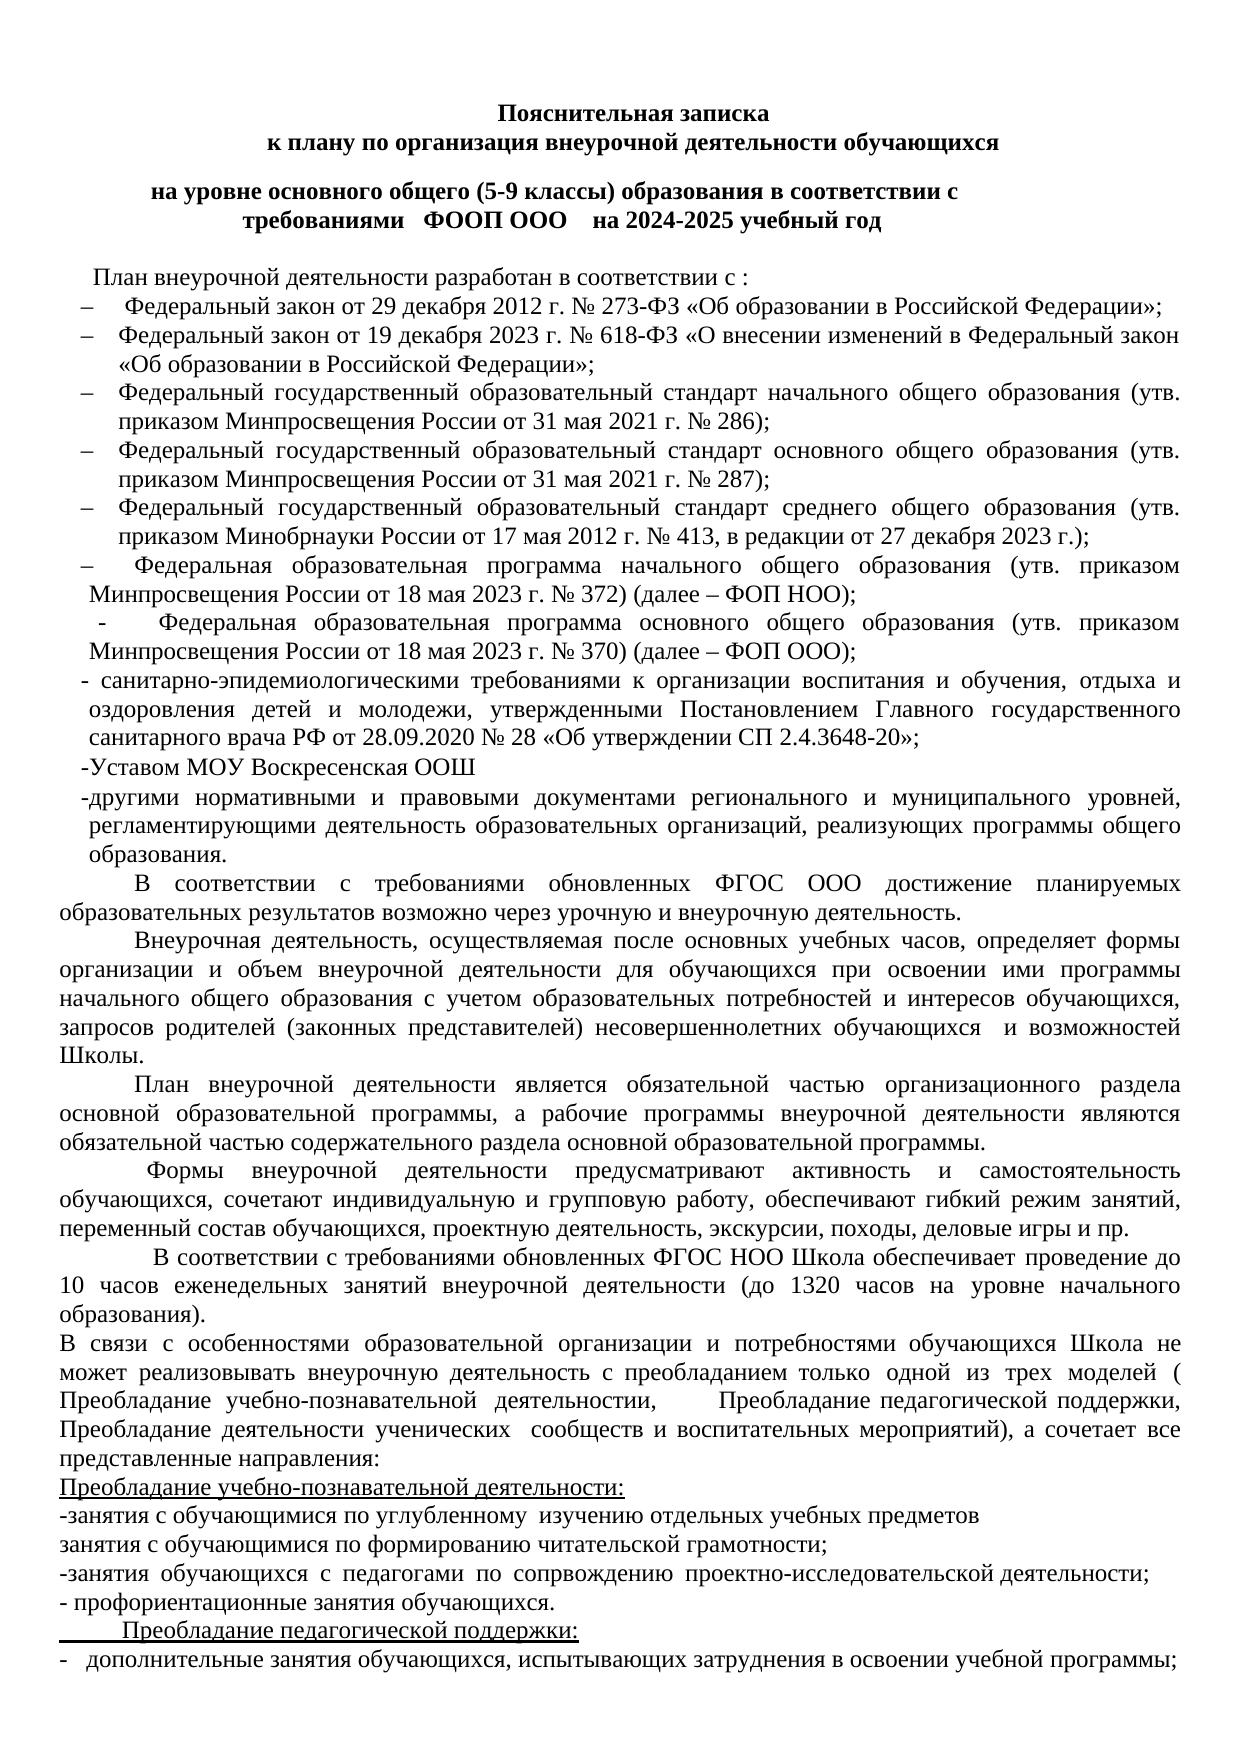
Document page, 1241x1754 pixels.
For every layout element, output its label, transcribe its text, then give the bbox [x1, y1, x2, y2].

list Федеральный закон от 19 декабря 2023 г. № 618-ФЗ «О внесении изменений в Федеральный закон «Об образовании в Российской Федерации»; [81, 320, 1181, 377]
text -Уставом МОУ Воскресенская ООШ [81, 751, 1181, 782]
text В соответствии с требованиями обновленных ФГОС ООО достижение планируемых образовательных результатов возможно через урочную и внеурочную деятельность. [59, 868, 1181, 925]
text В связи с особенностями образовательной организации и потребностями обучающихся Школа не может реализовывать внеурочную деятельность с преобладанием только одной из трех моделей ( Преобладание учебно-познавательной деятельностии, Преобладание педагогической поддержки, Преобладание деятельности ученических сообществ и воспитательных мероприятий), а сочетает все представленные направления: [59, 1328, 1181, 1472]
subtitle на уровне основного общего (5-9 классы) образования в соответствии с требованиями ФООП ООО на 2024-2025 учебный год [74, 176, 1035, 234]
list - Федеральная образовательная программа основного общего образования (утв. приказом Минпросвещения России от 18 мая 2023 г. № 370) (далее – ФОП ООО); [81, 607, 1181, 665]
text Внеурочная деятельность, осуществляемая после основных учебных часов, определяет формы организации и объем внеурочной деятельности для обучающихся при освоении ими программы начального общего образования с учетом образовательных потребностей и интересов обучающихся, запросов родителей (законных представителей) несовершеннолетних обучающихся и возможностей Школы. [59, 925, 1181, 1069]
text Преобладание учебно-познавательной деятельности: [59, 1472, 1181, 1500]
list Федеральный закон от 29 декабря 2012 г. № 273-ФЗ «Об образовании в Российской Федерации»; [81, 291, 1181, 320]
list Федеральный государственный образовательный стандарт основного общего образования (утв. приказом Минпросвещения России от 31 мая 2021 г. № 287); [81, 435, 1181, 492]
list -другими нормативными и правовыми документами регионального и муниципального уровней, регламентирующими деятельность образовательных организаций, реализующих программы общего образования. [81, 782, 1181, 868]
text - санитарно-эпидемиологическими требованиями к организации воспитания и обучения, отдыха и оздоровления детей и молодежи, утвержденными Постановлением Главного государственного санитарного врача РФ от 28.09.2020 № 28 «Об утверждении СП 2.4.3648-20»; [81, 665, 1181, 751]
subtitle Пояснительная записка [381, 98, 886, 127]
text Формы внеурочной деятельности предусматривают активность и самостоятельность обучающихся, сочетают индивидуальную и групповую работу, обеспечивают гибкий режим занятий, переменный состав обучающихся, проектную деятельность, экскурсии, походы, деловые игры и пр. [59, 1155, 1181, 1242]
list Федеральная образовательная программа начального общего образования (утв. приказом Минпросвещения России от 18 мая 2023 г. № 372) (далее – ФОП НОО); [81, 550, 1181, 607]
list Федеральный государственный образовательный стандарт среднего общего образования (утв. приказом Минобрнауки России от 17 мая 2012 г. № 413, в редакции от 27 декабря 2023 г.); [81, 492, 1181, 550]
text занятия с обучающимися по формированию читательской грамотности; [59, 1529, 1181, 1558]
subtitle Преобладание педагогической поддержки: [59, 1615, 1181, 1644]
text План внеурочной деятельности разработан в соответствии с : [93, 262, 886, 291]
text -занятия с обучающимися по углубленному изучению отдельных учебных предметов [59, 1500, 1181, 1529]
list - профориентационные занятия обучающихся. [59, 1587, 1181, 1615]
text - дополнительные занятия обучающихся, испытывающих затруднения в освоении учебной программы; [59, 1644, 1181, 1673]
text -занятия обучающихся с педагогами по сопрвождению проектно-исследовательской деятельности; [59, 1558, 1181, 1587]
text В соответствии с требованиями обновленных ФГОС НОО Школа обеспечивает проведение до 10 часов еженедельных занятий внеурочной деятельности (до 1320 часов на уровне начального образования). [59, 1242, 1181, 1328]
text План внеурочной деятельности является обязательной частью организационного раздела основной образовательной программы, а рабочие программы внеурочной деятельности являются обязательной частью содержательного раздела основной образовательной программы. [59, 1069, 1181, 1155]
list Федеральный государственный образовательный стандарт начального общего образования (утв. приказом Минпросвещения России от 31 мая 2021 г. № 286); [81, 377, 1181, 435]
text к плану по организация внеурочной деятельности обучающихся [225, 127, 1041, 155]
